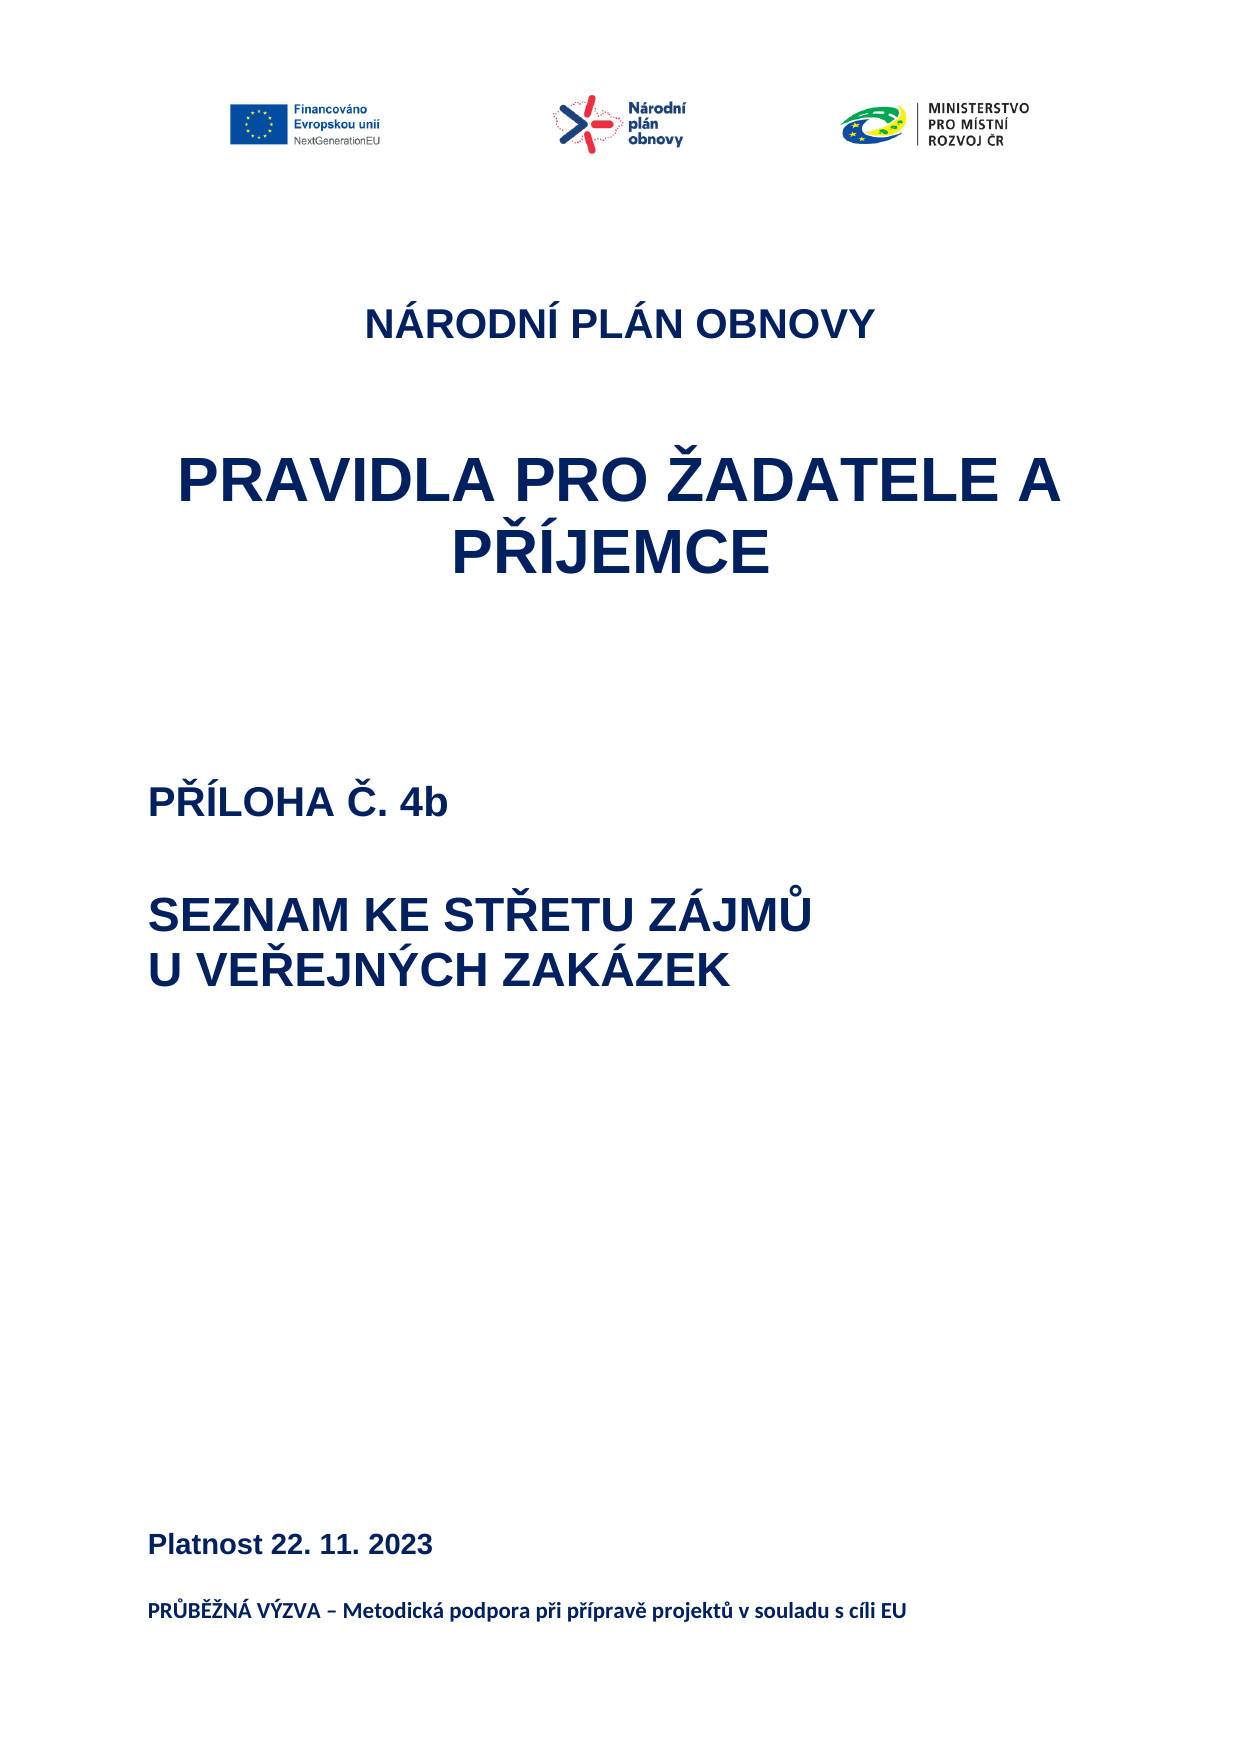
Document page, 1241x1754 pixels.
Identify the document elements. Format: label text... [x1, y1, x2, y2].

subtitle PŘÍLOHA Č. 4b [148, 777, 1093, 825]
text NÁRODNÍ PLÁN OBNOVY [148, 299, 1093, 347]
text Platnost 22. 11. 2023 [148, 1527, 1093, 1561]
text SEZNAM KE STŘETU ZÁJMŮ u Veřejných zakázek [148, 886, 1093, 996]
text PRAVIDLA PRO ŽADATELE A PŘÍJEMCE [148, 443, 1093, 587]
picture [147, 73, 1092, 176]
